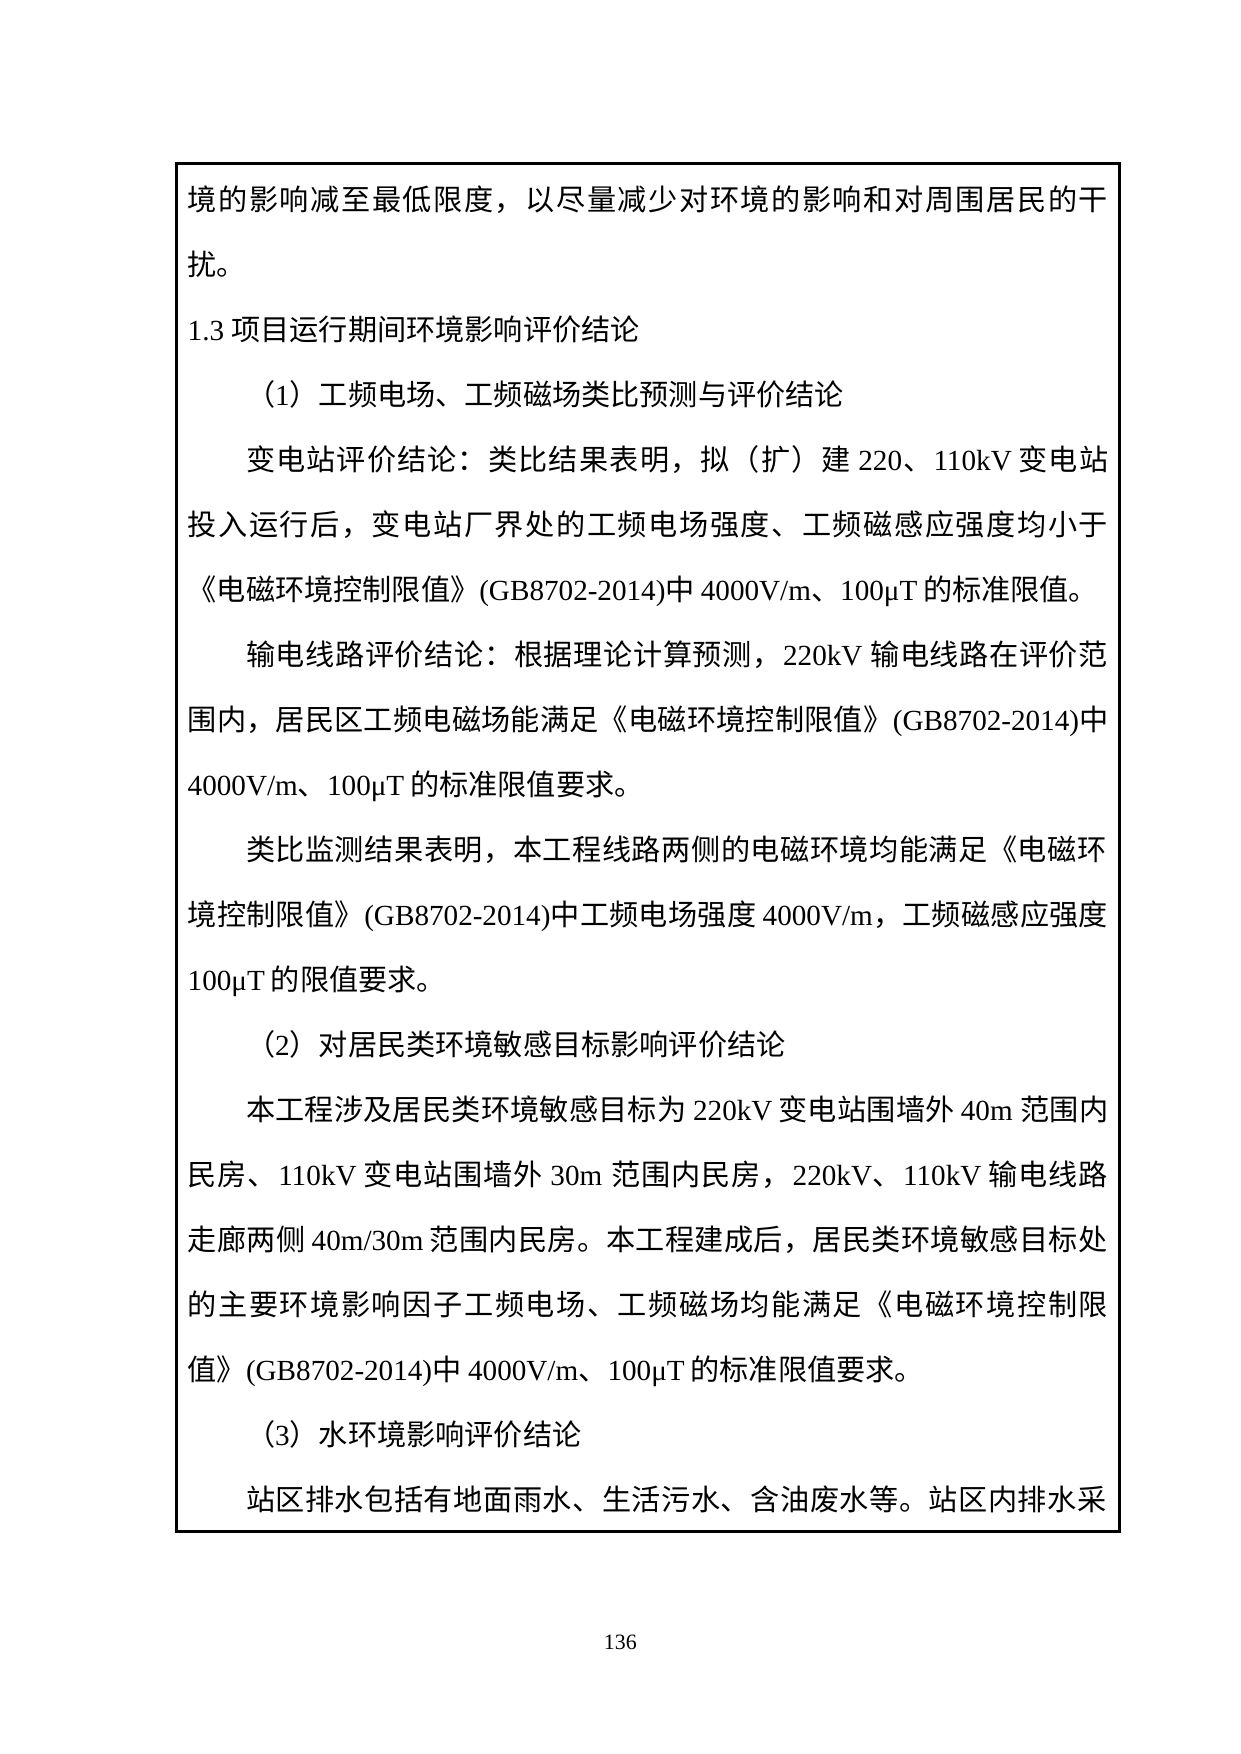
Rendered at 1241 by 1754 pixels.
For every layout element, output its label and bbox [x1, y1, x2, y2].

table_header [178, 165, 1118, 1530]
